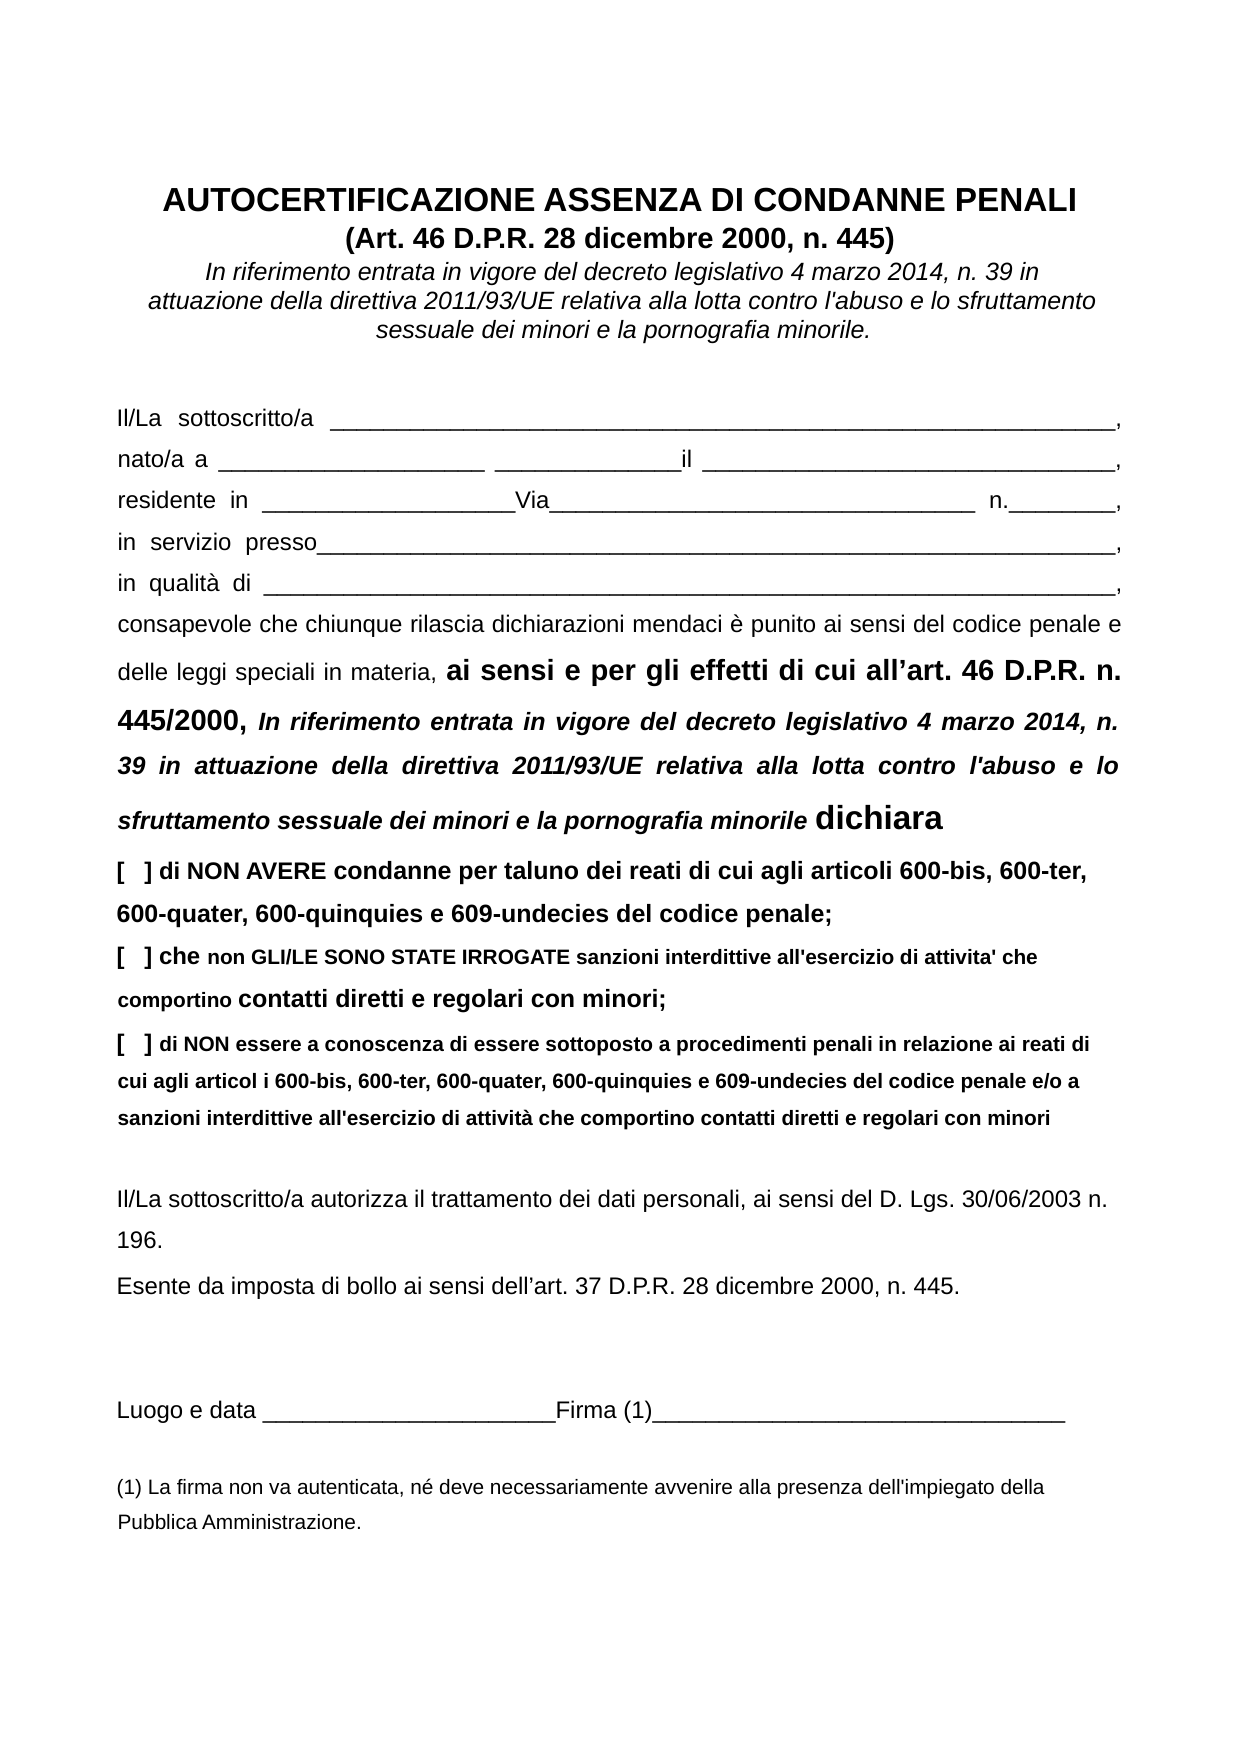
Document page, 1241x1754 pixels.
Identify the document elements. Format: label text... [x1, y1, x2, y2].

text [ ] che non GLI/LE SONO STATE IRROGATE sanzioni interdittive all'esercizio di attivita' che comportino contatti diretti e regolari con minori; [116, 942, 1106, 1013]
text Il/La sottoscritto/a ___________________________________________________________, nato/a a ____________________ ______________il _______________________________, residente in ___________________Via________________________________ n.________, in servizio presso____________________________________________________________, in qualità di ________________________________________________________________, consapevole che chiunque rilascia dichiarazioni mendaci è punito ai sensi del codice penale e delle leggi speciali in materia, ai sensi e per gli effetti di cui all’art. 46 D.P.R. n. 445/2000, In riferimento entrata in vigore del decreto legislativo 4 marzo 2014, n. 39 in attuazione della direttiva 2011/93/UE relativa alla lotta contro l'abuso e lo sfruttamento sessuale dei minori e la pornografia minorile dichiara [116, 404, 1123, 837]
text Luogo e data ______________________Firma (1)_______________________________ [116, 1396, 1123, 1424]
text [ ] di NON essere a conoscenza di essere sottoposto a procedimenti penali in relazione ai reati di cui agli articol i 600-bis, 600-ter, 600-quater, 600-quinquies e 609-undecies del codice penale e/o a sanzioni interdittive all'esercizio di attività che comportino contatti diretti e regolari con minori [116, 1029, 1106, 1130]
text [ ] di NON AVERE condanne per taluno dei reati di cui agli articoli 600-bis, 600-ter, [116, 856, 1123, 884]
text Il/La sottoscritto/a autorizza il trattamento dei dati personali, ai sensi del D. Lgs. 30/06/2003 n. [116, 1185, 1123, 1212]
text In riferimento entrata in vigore del decreto legislativo 4 marzo 2014, n. 39 in attuazione della direttiva 2011/93/UE relativa alla lotta contro l'abuso e lo sfruttamento sessuale dei minori e la pornografia minorile. [148, 257, 1100, 344]
text 600-quater, 600-quinquies e 609-undecies del codice penale; [116, 899, 1123, 927]
text (1) La firma non va autenticata, né deve necessariamente avvenire alla presenza dell'impiegato della Pubblica Amministrazione. [116, 1475, 1048, 1535]
text 196. [116, 1226, 1123, 1253]
subtitle AUTOCERTIFICAZIONE ASSENZA DI CONDANNE PENALI [118, 180, 1122, 218]
text Esente da imposta di bollo ai sensi dell’art. 37 D.P.R. 28 dicembre 2000, n. 445. [116, 1272, 1123, 1299]
subtitle (Art. 46 D.P.R. 28 dicembre 2000, n. 445) [118, 221, 1122, 255]
